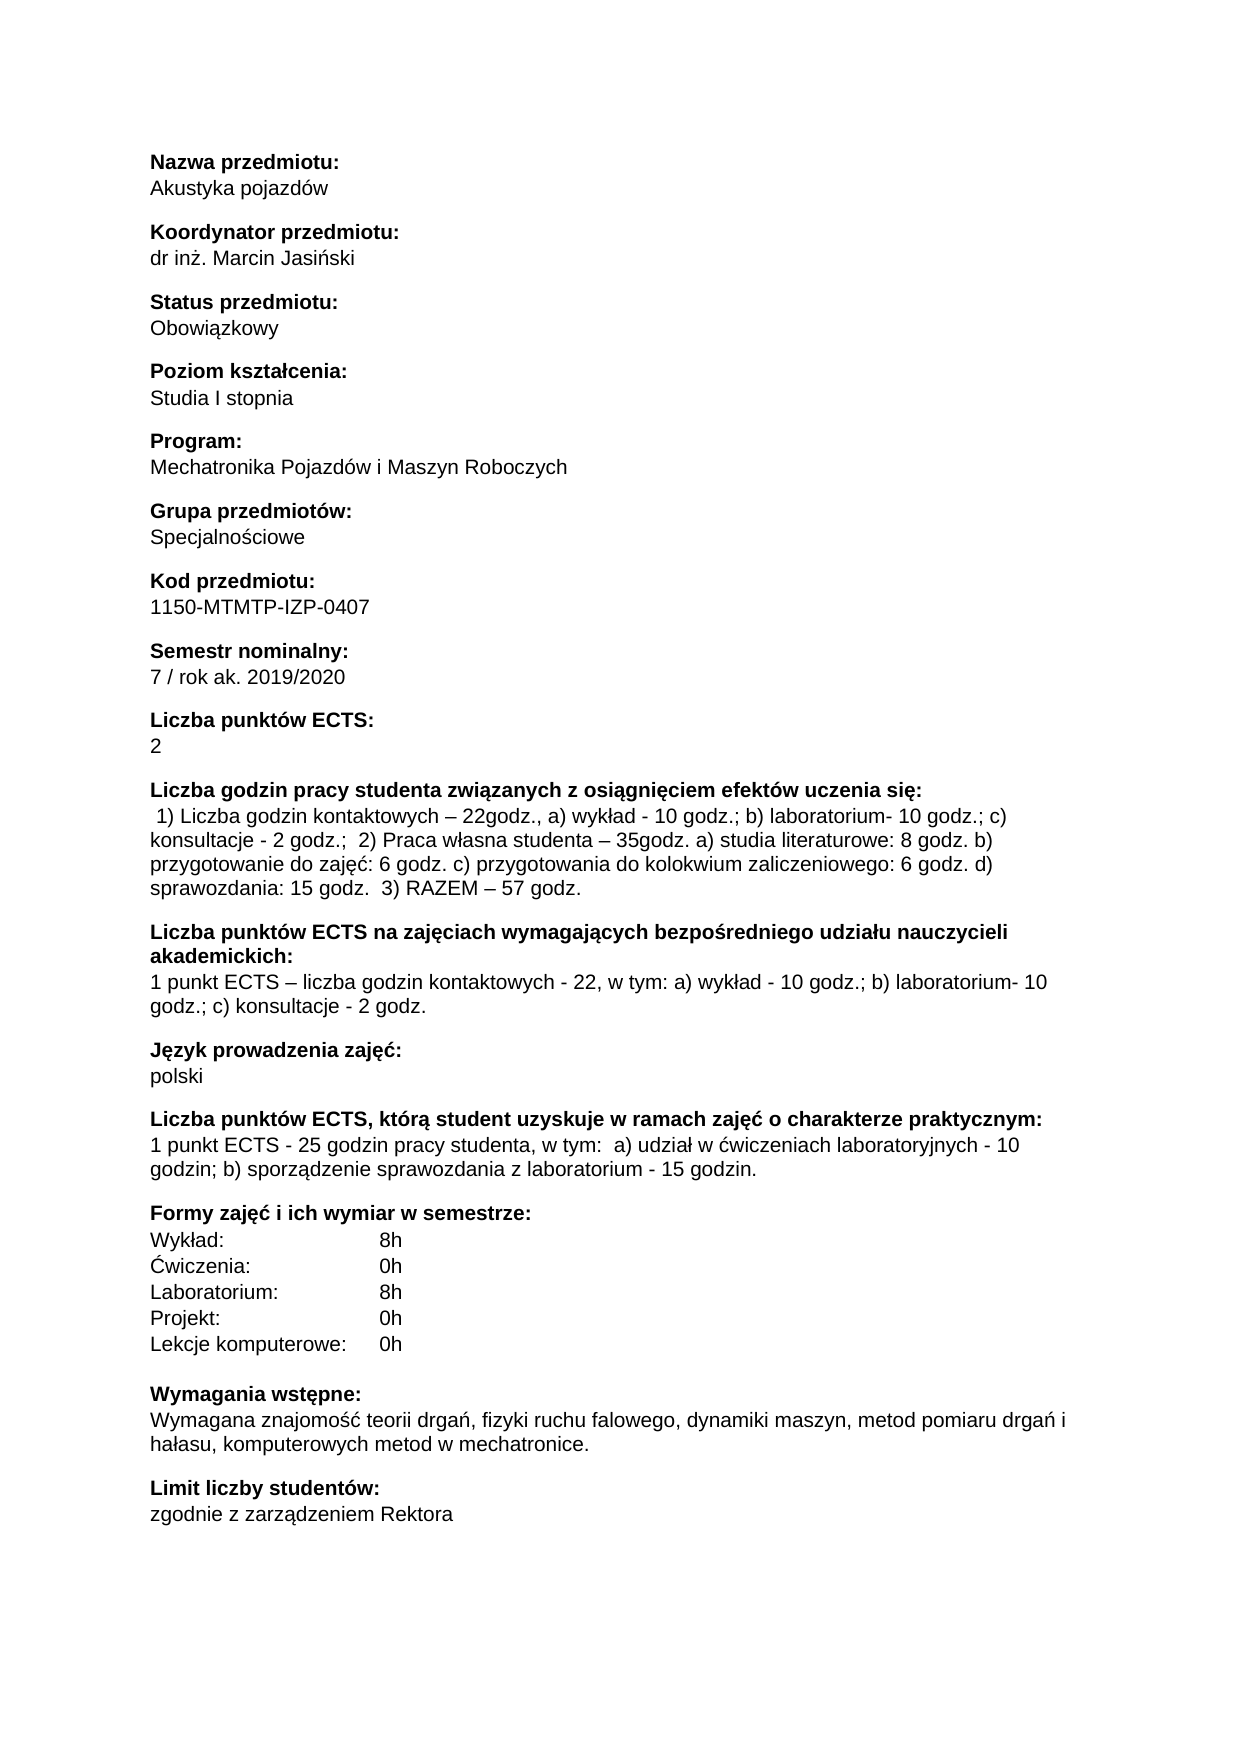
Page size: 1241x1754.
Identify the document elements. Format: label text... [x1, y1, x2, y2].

table_cell 0h [369, 1304, 597, 1330]
text 1) Liczba godzin kontaktowych – 22godz., a) wykład - 10 godz.; b) laboratorium- 10 godz.; c) konsultacje - 2 godz.; 2) Praca własna studenta – 35godz. a) studia literaturowe: 8 godz. b) przygotowanie do zajęć: 6 godz. c) przygotowania do kolokwium zaliczeniowego: 6 godz. d) sprawozdania: 15 godz. 3) RAZEM – 57 godz. [150, 804, 1090, 900]
text Program: [150, 429, 1090, 453]
text Specjalnościowe [150, 525, 1090, 549]
table_cell 8h [369, 1278, 597, 1304]
text Semestr nominalny: [150, 638, 1090, 662]
text 1 punkt ECTS - 25 godzin pracy studenta, w tym: a) udział w ćwiczeniach laboratoryjnych - 10 godzin; b) sporządzenie sprawozdania z laboratorium - 15 godzin. [150, 1133, 1090, 1181]
text polski [150, 1063, 1090, 1087]
table_cell 0h [369, 1330, 597, 1356]
table_cell 0h [369, 1252, 597, 1278]
text Liczba godzin pracy studenta związanych z osiągnięciem efektów uczenia się: [150, 778, 1090, 802]
text Status przedmiotu: [150, 289, 1090, 313]
table_cell Ćwiczenia: [140, 1254, 367, 1278]
text Nazwa przedmiotu: [150, 150, 1090, 174]
text 1 punkt ECTS – liczba godzin kontaktowych - 22, w tym: a) wykład - 10 godz.; b) laboratorium- 10 godz.; c) konsultacje - 2 godz. [150, 970, 1090, 1018]
text Limit liczby studentów: [150, 1476, 1090, 1499]
text Wymagana znajomość teorii drgań, fizyki ruchu falowego, dynamiki maszyn, metod pomiaru drgań i hałasu, komputerowych metod w mechatronice. [150, 1408, 1090, 1456]
text zgodnie z zarządzeniem Rektora [150, 1502, 1090, 1526]
text Obowiązkowy [150, 316, 1090, 339]
text Mechatronika Pojazdów i Maszyn Roboczych [150, 455, 1090, 479]
text Kod przedmiotu: [150, 569, 1090, 593]
table_header 8h [369, 1228, 597, 1252]
text Koordynator przedmiotu: [150, 220, 1090, 244]
text Poziom kształcenia: [150, 359, 1090, 383]
text dr inż. Marcin Jasiński [150, 246, 1090, 270]
text 7 / rok ak. 2019/2020 [150, 664, 1090, 688]
text Studia I stopnia [150, 385, 1090, 409]
text Grupa przedmiotów: [150, 499, 1090, 523]
text 2 [150, 734, 1090, 758]
table_cell Projekt: [140, 1306, 367, 1330]
text 1150-MTMTP-IZP-0407 [150, 595, 1090, 619]
table_header Wykład: [140, 1228, 367, 1252]
text Liczba punktów ECTS, którą student uzyskuje w ramach zajęć o charakterze praktycznym: [150, 1107, 1090, 1131]
text Język prowadzenia zajęć: [150, 1037, 1090, 1061]
text Liczba punktów ECTS na zajęciach wymagających bezpośredniego udziału nauczycieli akademickich: [150, 920, 1090, 968]
text Wymagania wstępne: [150, 1382, 1090, 1406]
text Liczba punktów ECTS: [150, 708, 1090, 732]
text Formy zajęć i ich wymiar w semestrze: [150, 1201, 1090, 1225]
table_cell Laboratorium: [140, 1280, 367, 1304]
table_cell Lekcje komputerowe: [140, 1332, 367, 1356]
text Akustyka pojazdów [150, 176, 1090, 200]
